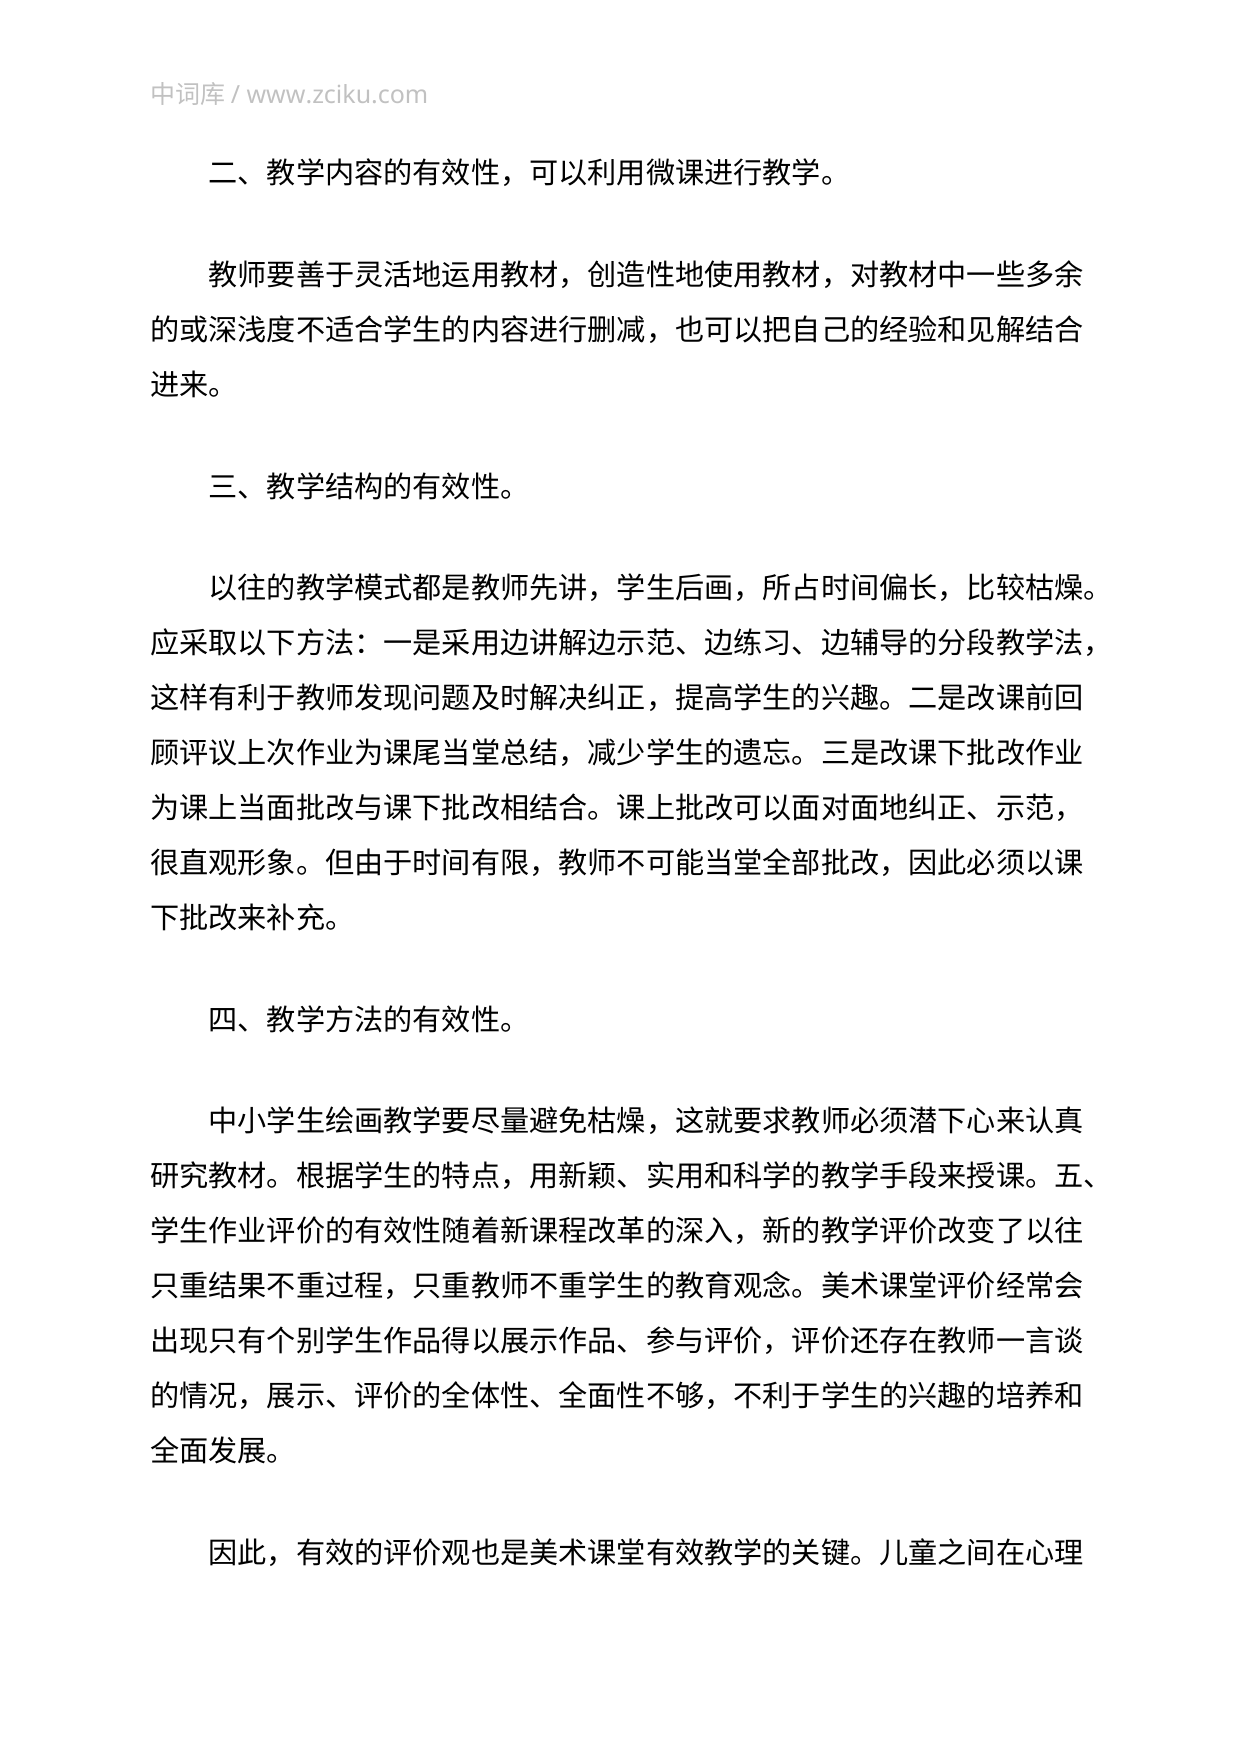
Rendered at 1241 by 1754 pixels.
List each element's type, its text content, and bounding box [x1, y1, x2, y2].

text 二、教学内容的有效性，可以利用微课进行教学。 [150, 150, 1090, 192]
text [150, 1529, 1090, 1571]
text 中小学生绘画教学要尽量避免枯燥，这就要求教师必须潜下心来认真研究教材。根据学生的特点，用新颖、实用和科学的教学手段来授课。五、学生作业评价的有效性随着新课程改革的深入，新的教学评价改变了以往只重结果不重过程，只重教师不重学生的教育观念。美术课堂评价经常会出现只有个别学生作品得以展示作品、参与评价，评价还存在教师一言谈的情况，展示、评价的全体性、全面性不够，不利于学生的兴趣的培养和全面发展。 [150, 1098, 1090, 1470]
text 四、教学方法的有效性。 [150, 996, 1090, 1038]
text 教师要善于灵活地运用教材，创造性地使用教材，对教材中一些多余的或深浅度不适合学生的内容进行删减，也可以把自己的经验和见解结合进来。 [150, 252, 1090, 404]
text 以往的教学模式都是教师先讲，学生后画，所占时间偏长，比较枯燥。应采取以下方法：一是采用边讲解边示范、边练习、边辅导的分段教学法，这样有利于教师发现问题及时解决纠正，提高学生的兴趣。二是改课前回顾评议上次作业为课尾当堂总结，减少学生的遗忘。三是改课下批改作业为课上当面批改与课下批改相结合。课上批改可以面对面地纠正、示范，很直观形象。但由于时间有限，教师不可能当堂全部批改，因此必须以课下批改来补充。 [150, 565, 1090, 937]
text 三、教学结构的有效性。 [150, 463, 1090, 506]
